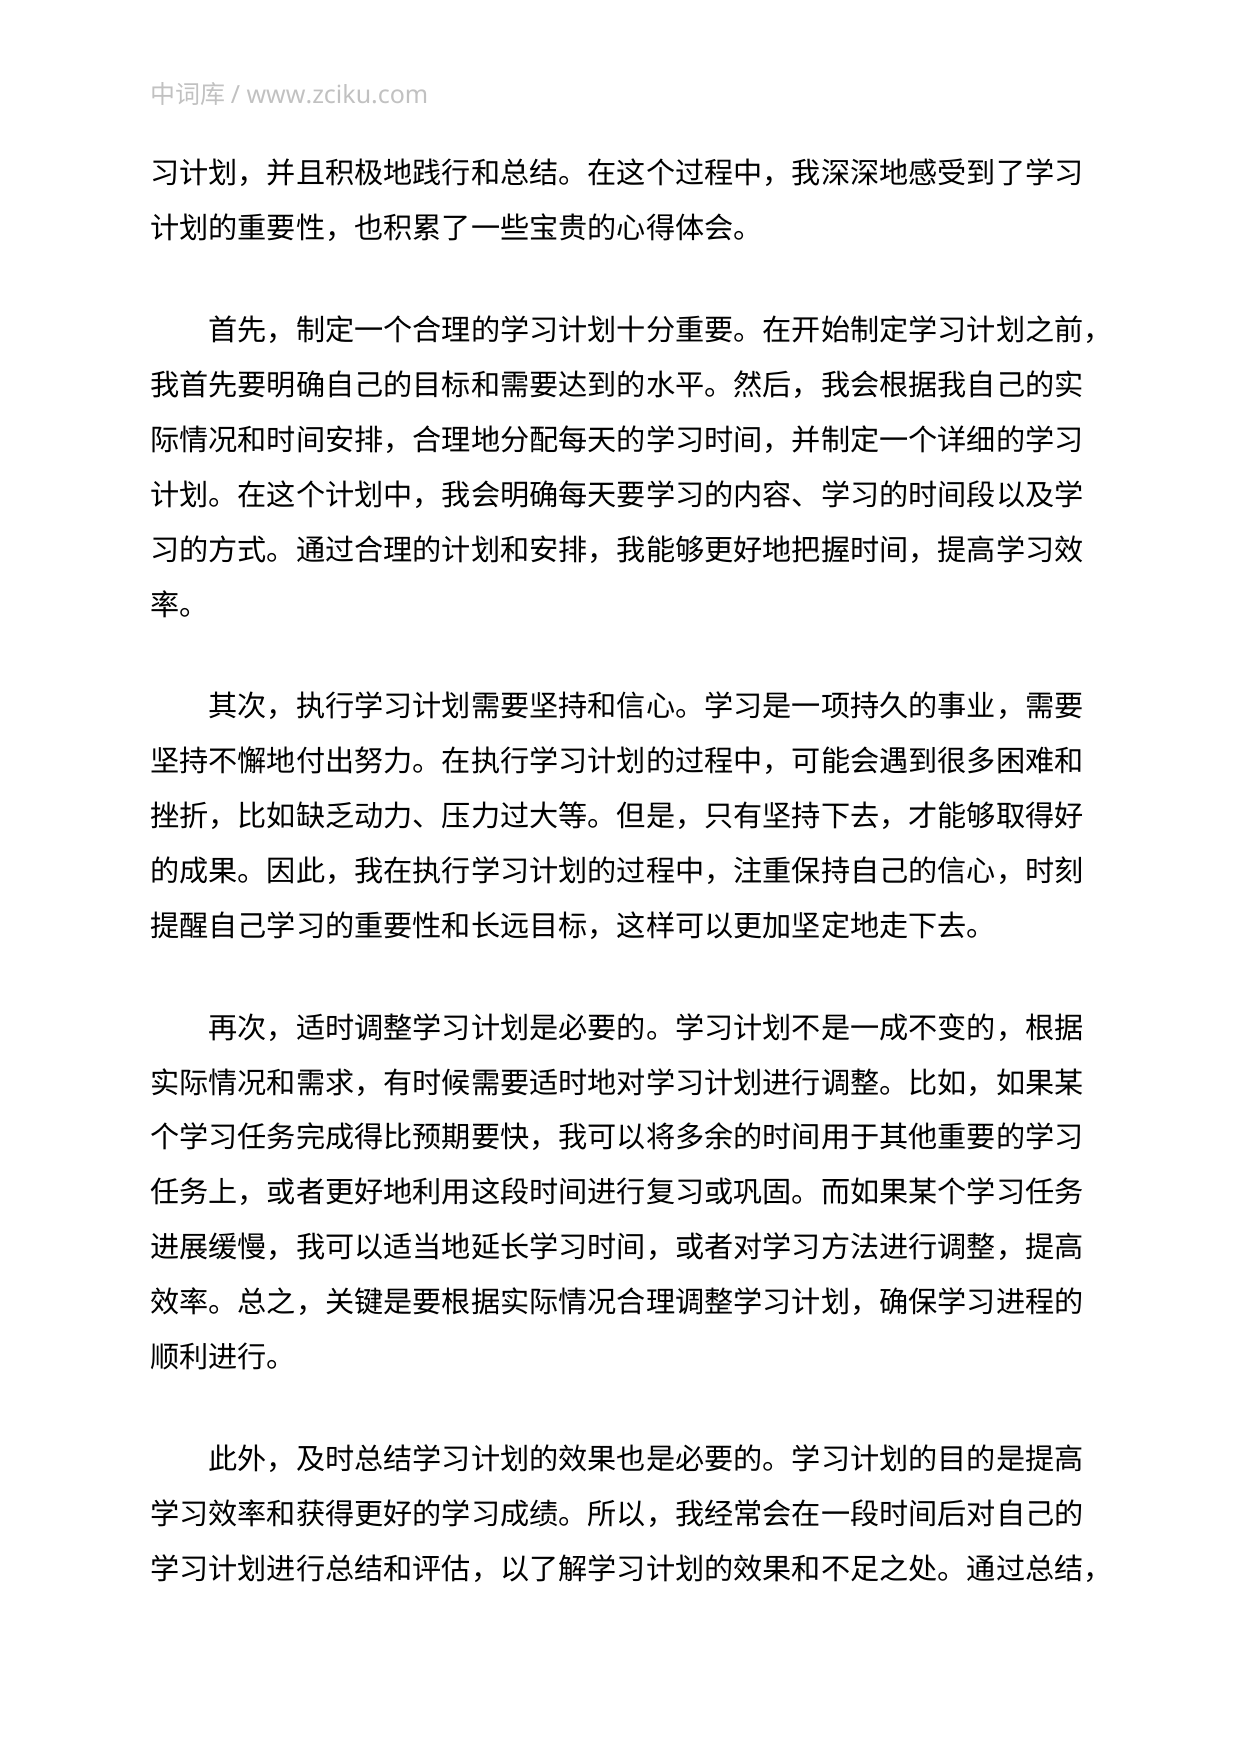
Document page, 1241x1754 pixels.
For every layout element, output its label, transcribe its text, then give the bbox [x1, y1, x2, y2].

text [150, 1435, 1090, 1587]
text 其次，执行学习计划需要坚持和信心。学习是一项持久的事业，需要坚持不懈地付出努力。在执行学习计划的过程中，可能会遇到很多困难和挫折，比如缺乏动力、压力过大等。但是，只有坚持下去，才能够取得好的成果。因此，我在执行学习计划的过程中，注重保持自己的信心，时刻提醒自己学习的重要性和长远目标，这样可以更加坚定地走下去。 [150, 683, 1090, 945]
text 再次，适时调整学习计划是必要的。学习计划不是一成不变的，根据实际情况和需求，有时候需要适时地对学习计划进行调整。比如，如果某个学习任务完成得比预期要快，我可以将多余的时间用于其他重要的学习任务上，或者更好地利用这段时间进行复习或巩固。而如果某个学习任务进展缓慢，我可以适当地延长学习时间，或者对学习方法进行调整，提高效率。总之，关键是要根据实际情况合理调整学习计划，确保学习进程的顺利进行。 [150, 1004, 1090, 1376]
text 首先，制定一个合理的学习计划十分重要。在开始制定学习计划之前，我首先要明确自己的目标和需要达到的水平。然后，我会根据我自己的实际情况和时间安排，合理地分配每天的学习时间，并制定一个详细的学习计划。在这个计划中，我会明确每天要学习的内容、学习的时间段以及学习的方式。通过合理的计划和安排，我能够更好地把握时间，提高学习效率。 [150, 307, 1090, 623]
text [150, 150, 1090, 247]
